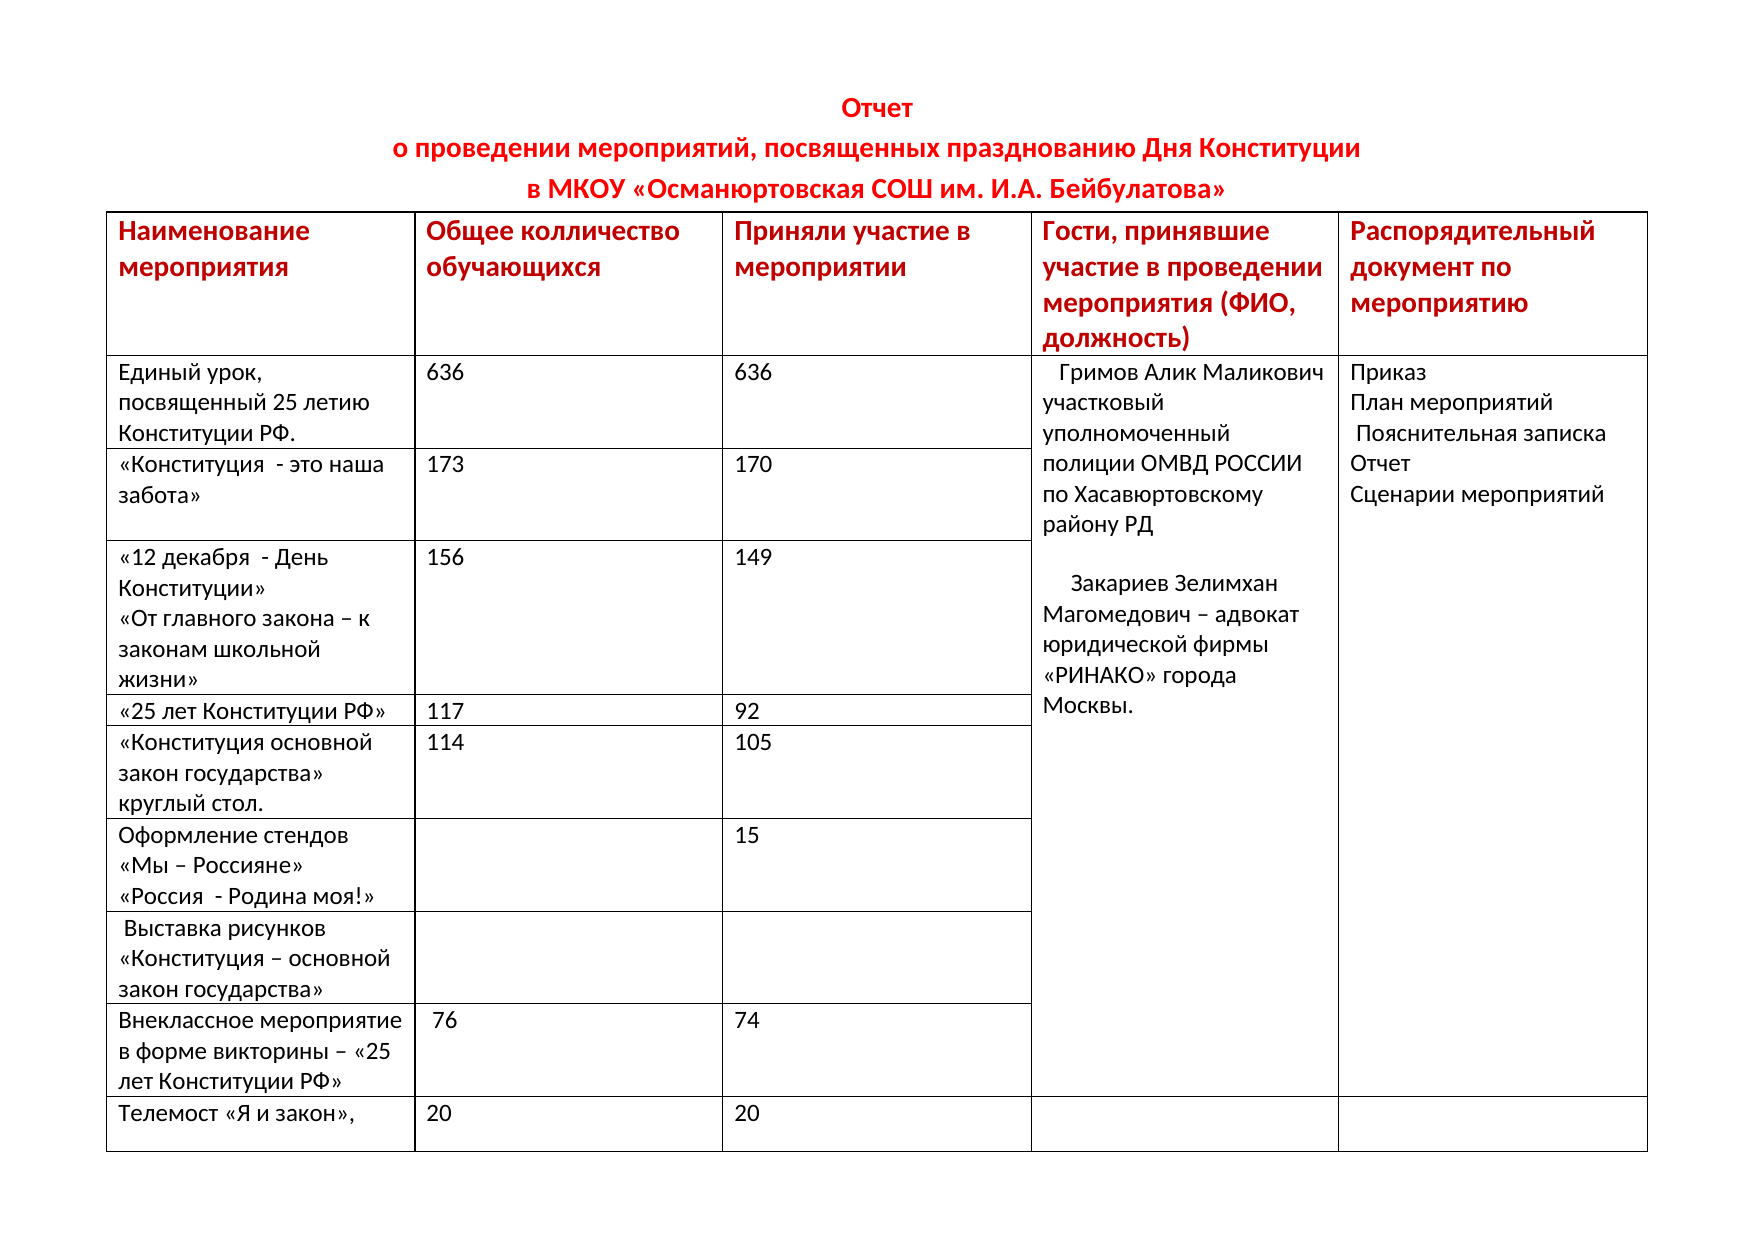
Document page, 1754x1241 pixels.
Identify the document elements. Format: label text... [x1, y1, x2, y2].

table_cell Единый урок, посвященный 25 летию Конституции РФ. [107, 356, 414, 448]
text в МКОУ «Османюртовская СОШ им. И.А. Бейбулатова» [118, 171, 1636, 206]
table_cell [416, 819, 722, 911]
table_cell Приказ План мероприятий Пояснительная записка Отчет Сценарии мероприятий [1339, 356, 1647, 1096]
table_cell Выставка рисунков «Конституция – основной закон государства» [107, 912, 414, 1003]
table_cell 173 [416, 449, 722, 540]
table_cell [1339, 1097, 1647, 1151]
table_cell «12 декабря - День Конституции» «От главного закона – к законам школьной жизни» [107, 541, 414, 694]
table_cell «25 лет Конституции РФ» [107, 695, 414, 725]
table_cell «Конституция - это наша забота» [107, 449, 414, 540]
table_cell [1032, 1097, 1338, 1151]
table_cell 20 [416, 1097, 722, 1151]
table_cell Внеклассное мероприятие в форме викторины – «25 лет Конституции РФ» [107, 1004, 414, 1096]
text Отчет [118, 89, 1636, 124]
table_cell 170 [723, 449, 1031, 540]
table_header Общее колличество обучающихся [416, 213, 722, 355]
table_cell Оформление стендов «Мы – Россияне» «Россия - Родина моя!» [107, 819, 414, 911]
table_cell 20 [723, 1097, 1031, 1151]
table_cell 156 [416, 541, 722, 694]
table_cell 636 [723, 356, 1031, 448]
table_cell 15 [723, 819, 1031, 911]
table_cell 92 [723, 695, 1031, 725]
table_cell 74 [723, 1004, 1031, 1096]
table_header Распорядительный документ по мероприятию [1339, 213, 1647, 355]
table_header Наименование мероприятия [107, 213, 414, 355]
table_cell 149 [723, 541, 1031, 694]
table_header Приняли участие в мероприятии [723, 213, 1031, 355]
table_cell 76 [416, 1004, 722, 1096]
table_cell «Конституция основной закон государства» круглый стол. [107, 726, 414, 818]
table_cell [416, 912, 722, 1003]
table_cell 636 [416, 356, 722, 448]
table_cell 117 [416, 695, 722, 725]
table_header Гости, принявшие участие в проведении мероприятия (ФИО, должность) [1032, 213, 1338, 355]
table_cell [107, 1097, 414, 1151]
table_cell [723, 912, 1031, 1003]
table_cell 105 [723, 726, 1031, 818]
text о проведении мероприятий, посвященных празднованию Дня Конституции [118, 129, 1636, 165]
table_cell Гримов Алик Маликович участковый уполномоченный полиции ОМВД РОССИИ по Хасавюртовскому району РД Закариев Зелимхан Магомедович – адвокат юридической фирмы «РИНАКО» города Москвы. [1032, 356, 1338, 1096]
table_cell 114 [416, 726, 722, 818]
